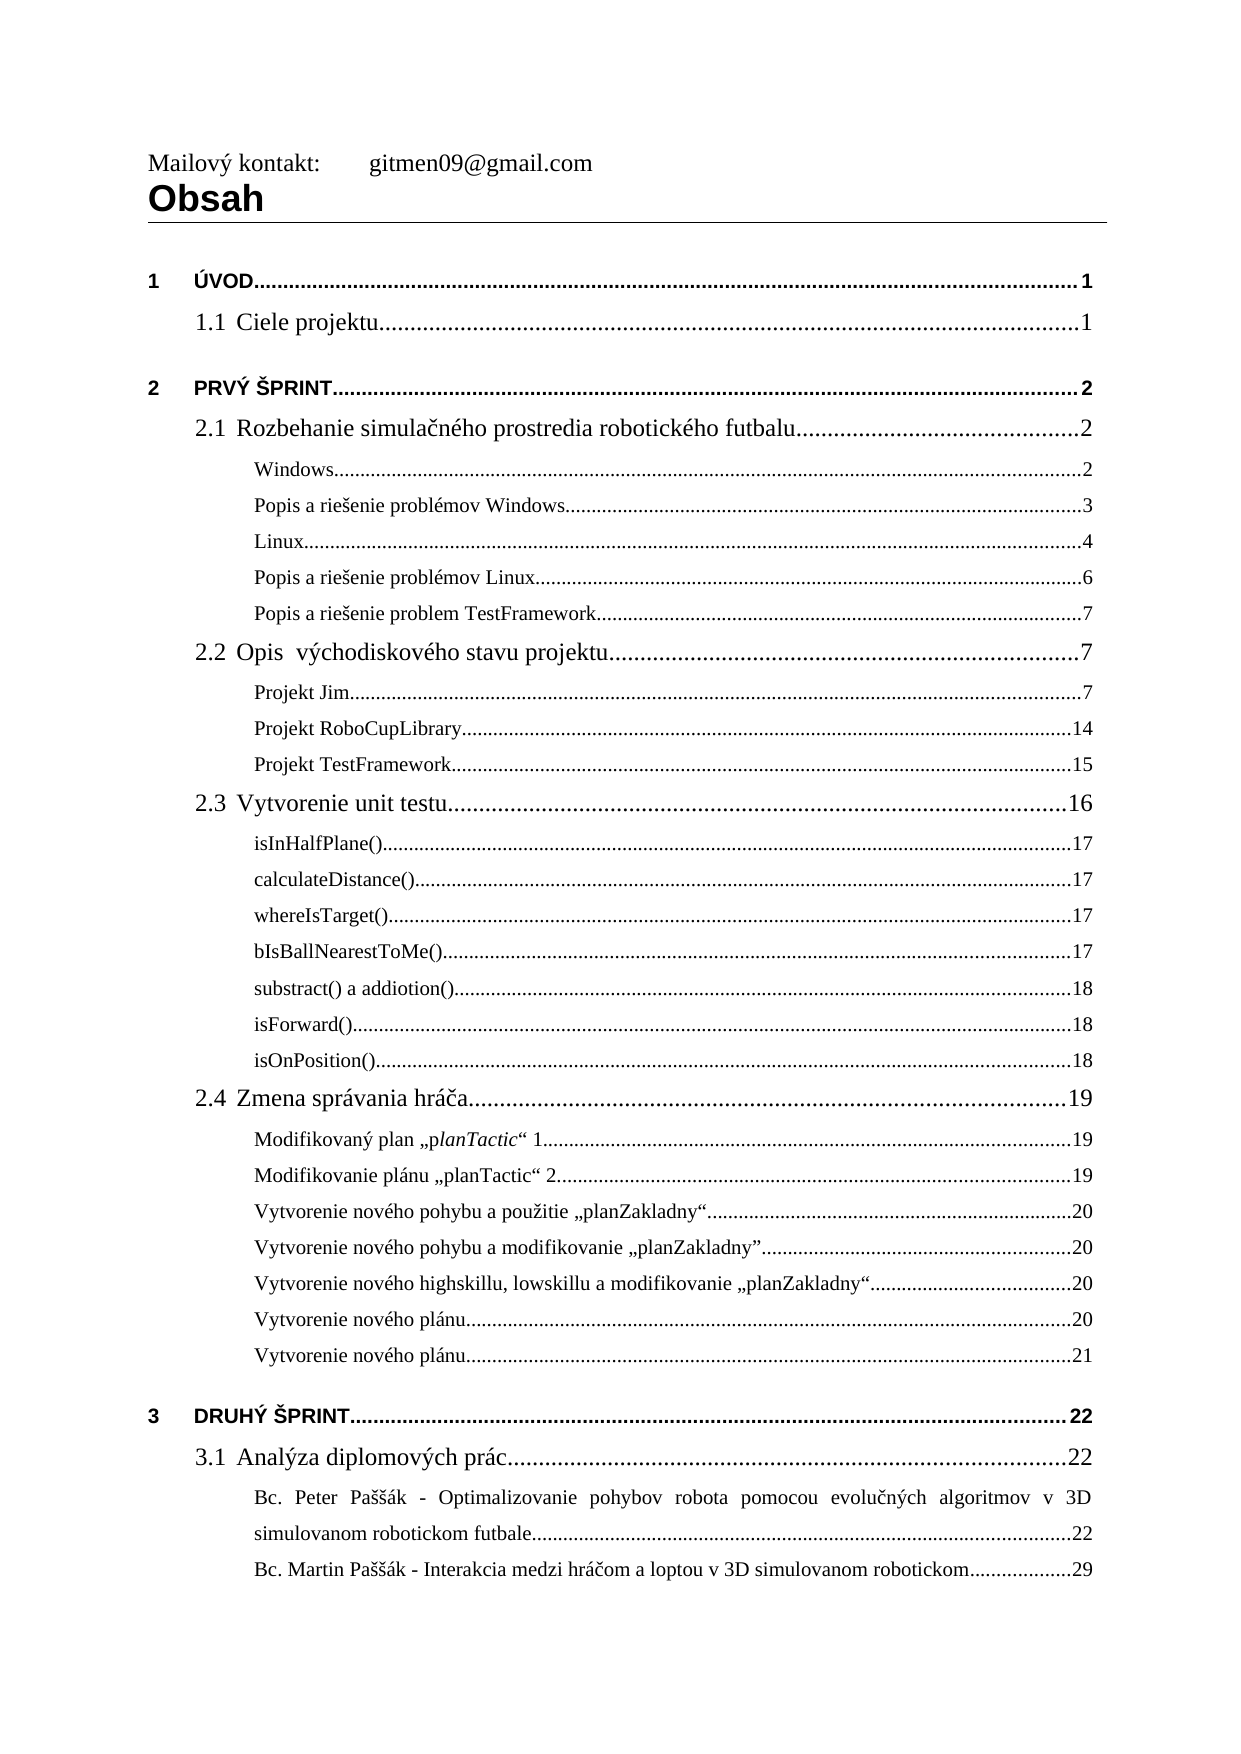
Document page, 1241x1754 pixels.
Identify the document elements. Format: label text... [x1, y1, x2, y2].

text isForward() 18 [254, 1011, 1093, 1036]
text substract() a addiotion() 18 [254, 975, 1093, 999]
text Linux 4 [254, 528, 1093, 553]
text Vytvorenie nového pohybu a použitie „planZakladny“. 20 [254, 1199, 1093, 1223]
text 2.3 Vytvorenie unit testu 16 [148, 788, 1093, 817]
text Popis a riešenie problem TestFramework 7 [254, 601, 1093, 625]
text Modifikovanie plánu „planTactic“ 2. 19 [254, 1163, 1093, 1187]
text Popis a riešenie problémov Windows 3 [254, 492, 1093, 517]
text Projekt TestFramework 15 [254, 752, 1093, 776]
text 2.1 Rozbehanie simulačného prostredia robotického futbalu 2 [148, 413, 1093, 442]
text Projekt RoboCupLibrary 14 [254, 716, 1093, 740]
text Popis a riešenie problémov Linux 6 [254, 564, 1093, 589]
text Vytvorenie nového plánu 20 [254, 1307, 1093, 1331]
text Bc. Peter Paššák - Optimalizovanie pohybov robota pomocou evolučných algoritmov v 3D simulovanom robotickom futbale 22 [254, 1485, 1093, 1545]
text calculateDistance() 17 [254, 867, 1093, 891]
text Vytvorenie nového highskillu, lowskillu a modifikovanie „planZakladny“ 20 [254, 1271, 1093, 1295]
text bIsBallNearestToMe() 17 [254, 939, 1093, 963]
text Vytvorenie nového pohybu a modifikovanie „planZakladny” 20 [254, 1235, 1093, 1259]
text isOnPosition() 18 [254, 1047, 1093, 1072]
text 2.2 Opis východiskového stavu projektu 7 [148, 637, 1093, 665]
text Modifikovaný plan „planTactic“ 1. 19 [254, 1127, 1093, 1151]
text 1 Úvod 1 [148, 269, 1093, 293]
text 3 Druhý šprint 22 [148, 1404, 1093, 1428]
text 3.1 Analýza diplomových prác 22 [148, 1442, 1093, 1471]
text isInHalfPlane() 17 [254, 831, 1093, 855]
text Obsah [148, 176, 1107, 222]
text Projekt Jim 7 [254, 680, 1093, 704]
text 2.4 Zmena správania hráča 19 [148, 1083, 1093, 1112]
text Vytvorenie nového plánu 21 [254, 1343, 1093, 1367]
text 2 Prvý šprint 2 [148, 375, 1093, 399]
text Windows 2 [254, 456, 1093, 481]
text 1.1 Ciele projektu 1 [148, 307, 1093, 336]
text Mailový kontakt: gitmen09@gmail.com [148, 148, 1093, 176]
text whereIsTarget() 17 [254, 903, 1093, 927]
text Bc. Martin Paššák - Interakcia medzi hráčom a loptou v 3D simulovanom robotickom 29 [254, 1557, 1093, 1581]
